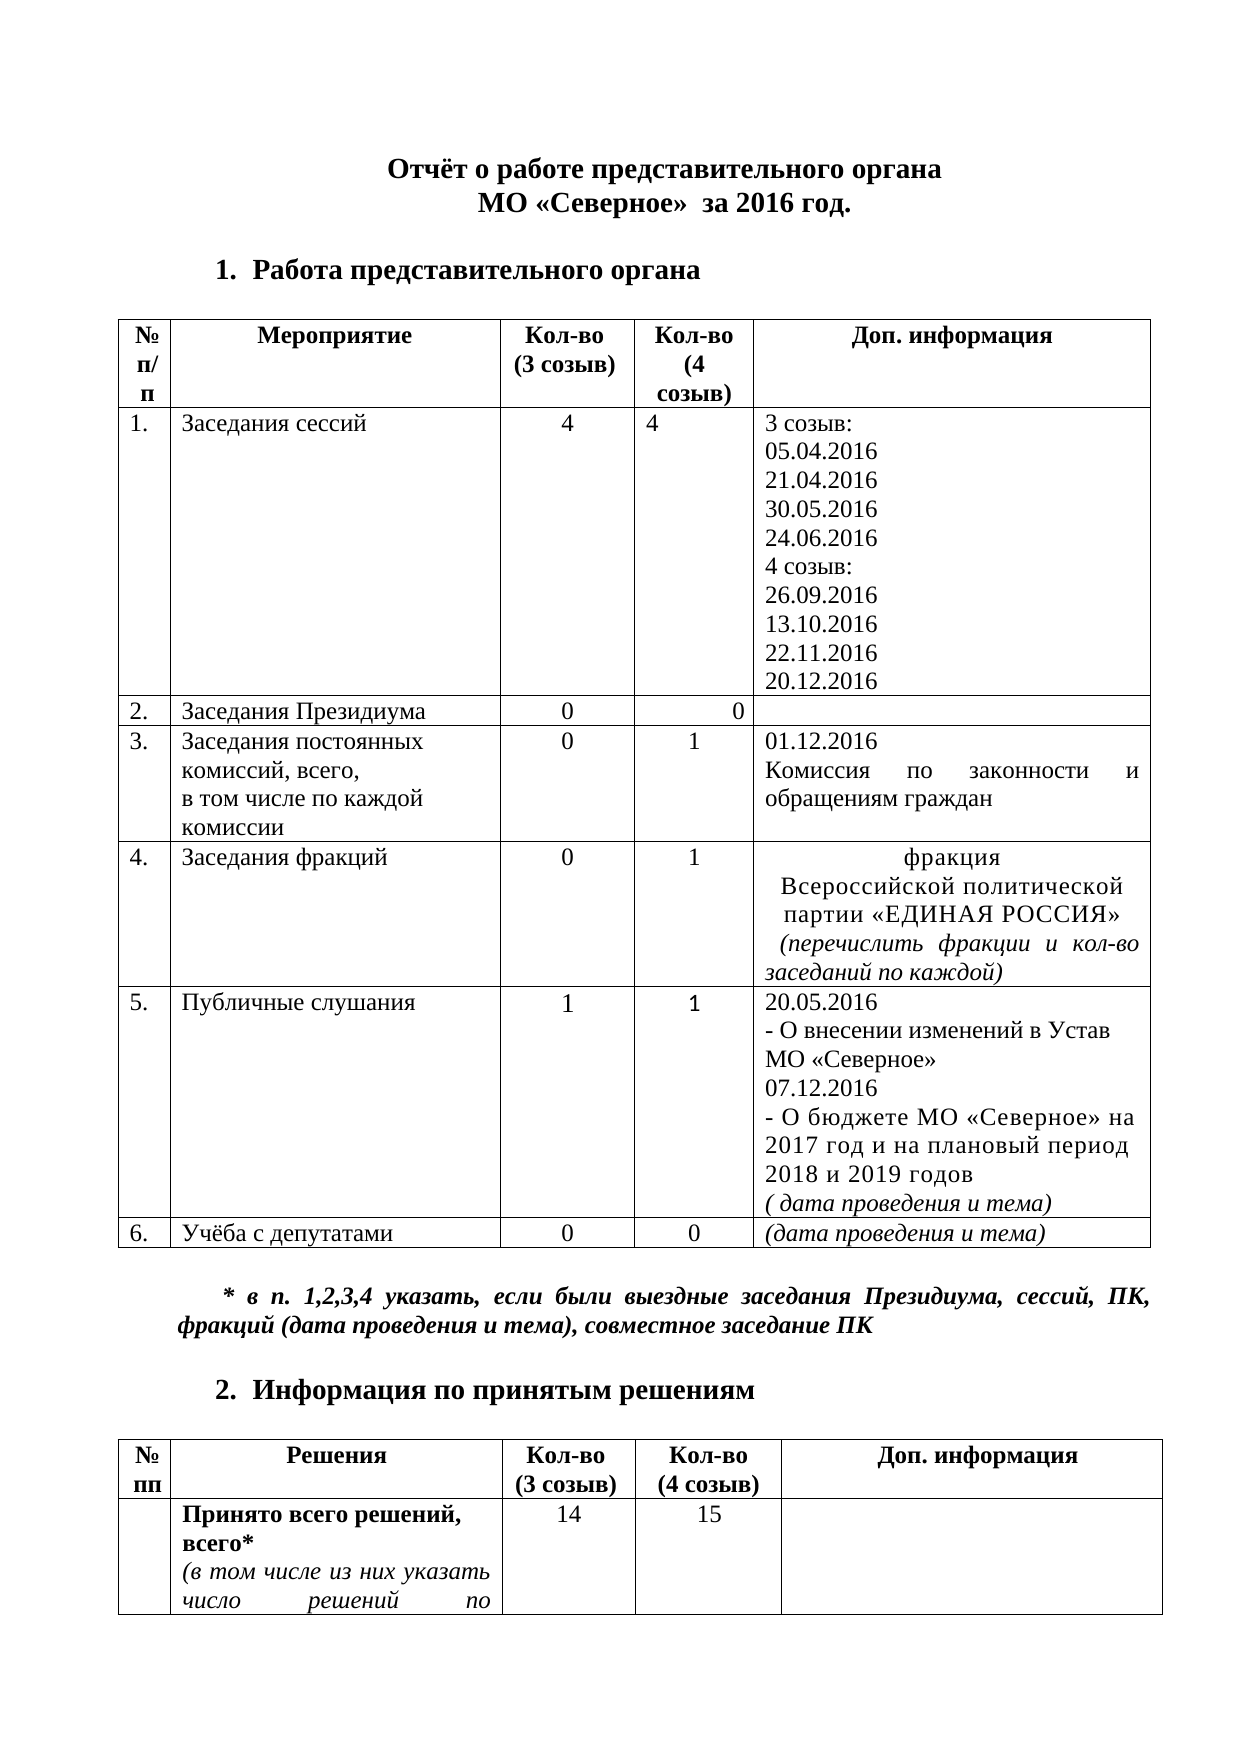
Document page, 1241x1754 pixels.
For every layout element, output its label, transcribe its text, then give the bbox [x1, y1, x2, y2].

table_cell 3 созыв: 05.04.2016 21.04.2016 30.05.2016 24.06.2016 4 созыв: 26.09.2016 13.10.2016 22.11.2016 20.12.2016 [754, 408, 1150, 695]
table_cell 01.12.2016 Комиссия по законности и обращениям граждан [754, 726, 1150, 841]
table_cell 0 [501, 696, 634, 725]
table_cell Заседания Президиума [171, 696, 500, 725]
table_cell 1 [635, 987, 753, 1217]
table_header Доп. информация [754, 320, 1150, 407]
table_cell 14 [503, 1499, 635, 1614]
table_cell 0 [501, 842, 634, 986]
text Отчёт о работе представительного органа [177, 152, 1152, 185]
table_cell 15 [636, 1499, 781, 1614]
text МО «Северное» за 2016 год. [177, 185, 1152, 219]
table_cell 4 [635, 408, 753, 695]
table_cell 0 [635, 1218, 753, 1247]
list Работа представительного органа [215, 252, 1240, 286]
table_header Кол-во (3 созыв) [503, 1440, 635, 1498]
table_cell 5. [119, 987, 170, 1217]
table_cell (дата проведения и тема) [754, 1218, 1150, 1247]
table_cell 2. [119, 696, 170, 725]
table_cell 6. [119, 1218, 170, 1247]
table_cell Заседания постоянных комиссий, всего, в том числе по каждой комиссии [171, 726, 500, 841]
table_header № пп [119, 1440, 170, 1498]
table_cell 0 [501, 1218, 634, 1247]
table_header Кол-во (4 созыв) [635, 320, 753, 407]
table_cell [171, 1499, 502, 1614]
table_cell 4 [501, 408, 634, 695]
table_cell 1 [501, 987, 634, 1217]
table_header Доп. информация [782, 1440, 1162, 1498]
table_cell [754, 696, 1150, 725]
table_header Кол-во (3 созыв) [501, 320, 634, 407]
table_cell Учёба с депутатами [171, 1218, 500, 1247]
table_header Мероприятие [171, 320, 500, 407]
table_cell фракция Всероссийской политической партии «ЕДИНАЯ РОССИЯ» (перечислить фракции и кол-во заседаний по каждой) [754, 842, 1150, 986]
table_cell [119, 1499, 170, 1614]
table_cell 1 [635, 726, 753, 841]
table_header № п/п [119, 320, 170, 407]
table_cell 1 [635, 842, 753, 986]
table_header Решения [171, 1440, 502, 1498]
table_cell 0 [635, 696, 753, 725]
table_cell Заседания сессий [171, 408, 500, 695]
table_cell Заседания фракций [171, 842, 500, 986]
table_cell 20.05.2016 - О внесении изменений в Устав МО «Северное» 07.12.2016 - О бюджете МО «Северное» на 2017 год и на плановый период 2018 и 2019 годов ( дата проведения и тема) [754, 987, 1150, 1217]
table_cell 3. [119, 726, 170, 841]
table_cell 0 [501, 726, 634, 841]
table_cell Публичные слушания [171, 987, 500, 1217]
table_cell 1. [119, 408, 170, 695]
table_cell 4. [119, 842, 170, 986]
text * в п. 1,2,3,4 указать, если были выездные заседания Президиума, сессий, ПК, фракций (дата проведения и тема), совместное заседание ПК [177, 1281, 1152, 1339]
table_header Кол-во (4 созыв) [636, 1440, 781, 1498]
table_cell [782, 1499, 1162, 1614]
list Информация по принятым решениям [215, 1372, 1240, 1406]
